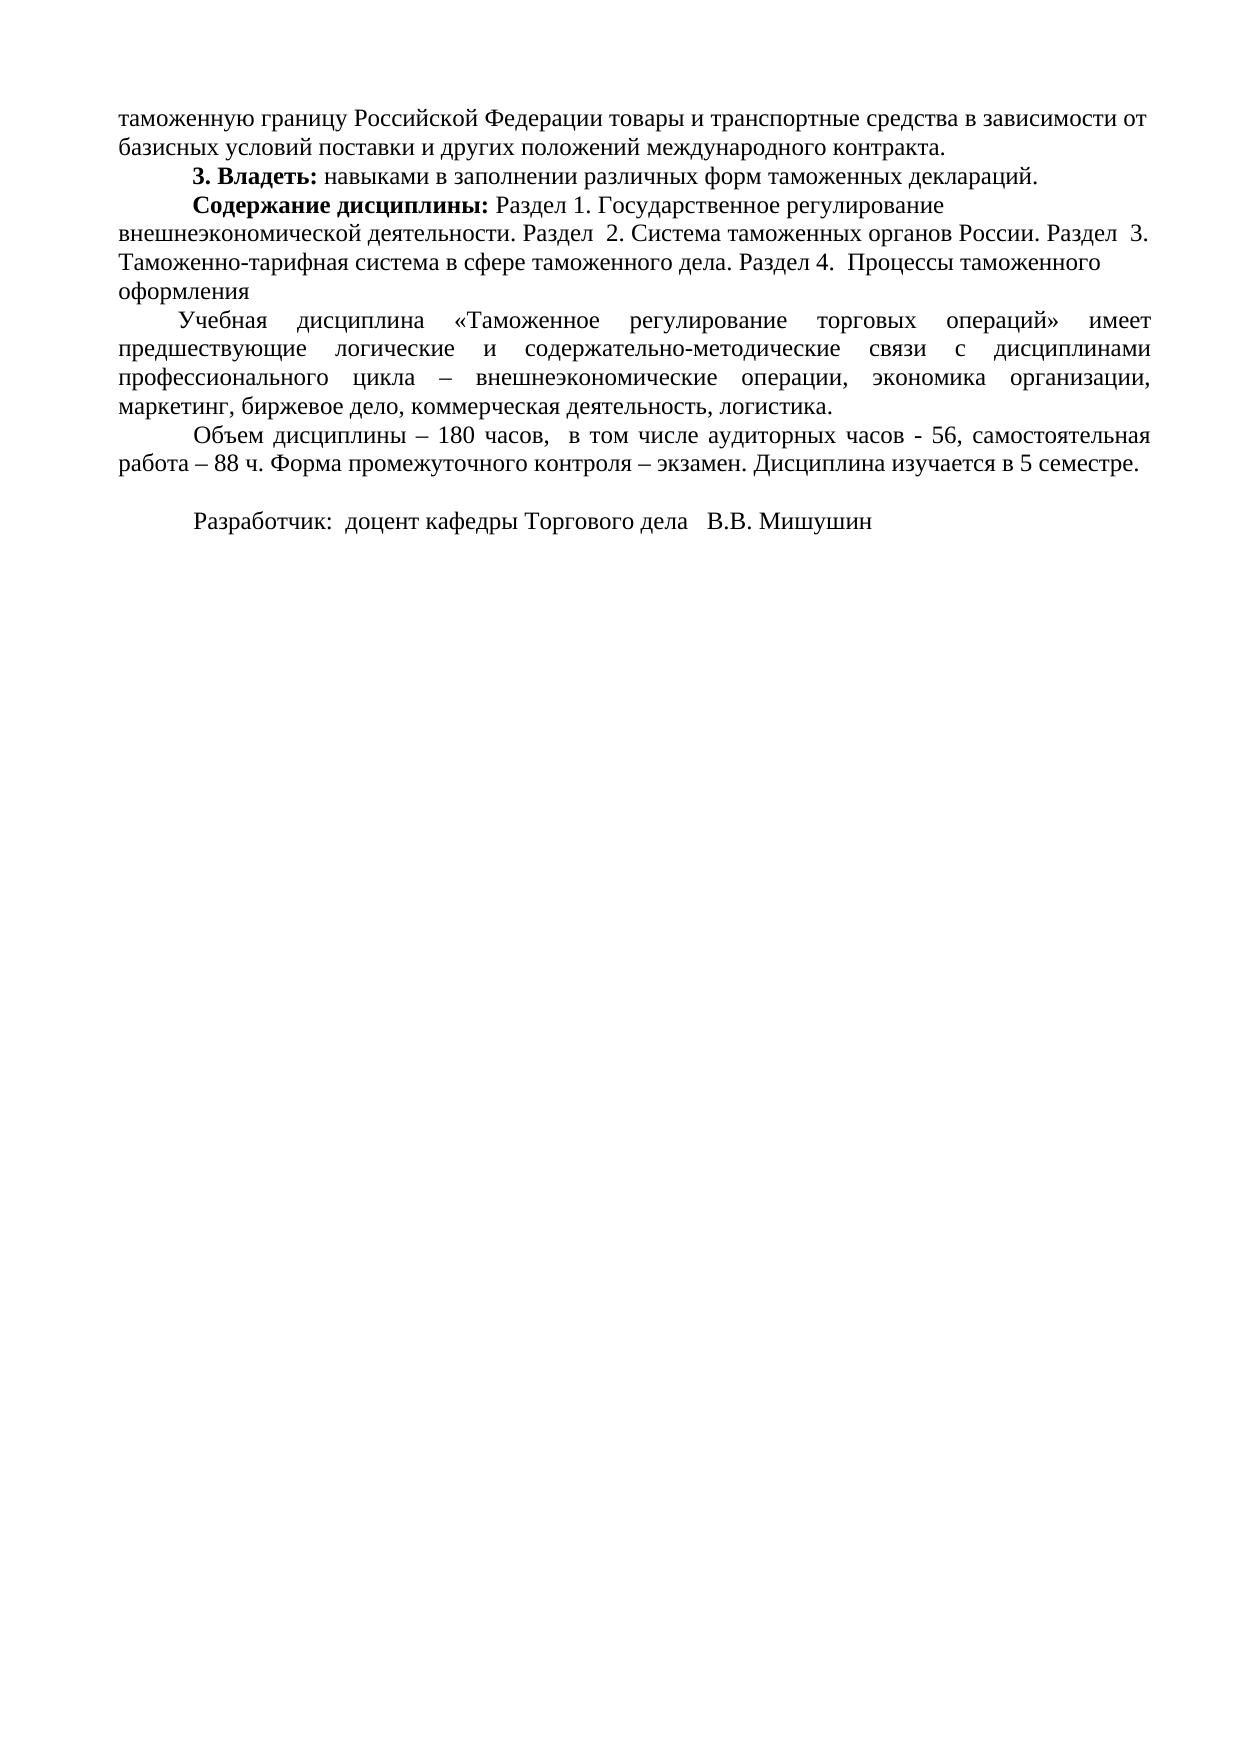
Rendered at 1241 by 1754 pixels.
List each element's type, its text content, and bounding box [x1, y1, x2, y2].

text Учебная дисциплина «Таможенное регулирование торговых операций» имеет предшествующие логические и содержательно-методические связи с дисциплинами профессионального цикла – внешнеэкономические операции, экономика организации, маркетинг, биржевое дело, коммерческая деятельность, логистика. [118, 305, 1152, 420]
text 3. Владеть: навыками в заполнении различных форм таможенных деклараций. [118, 161, 1152, 190]
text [118, 103, 1152, 161]
text Объем дисциплины – 180 часов, в том числе аудиторных часов - 56, самостоятельная работа – 88 ч. Форма промежуточного контроля – экзамен. Дисциплина изучается в 5 семестре. [118, 420, 1152, 477]
text Разработчик: доцент кафедры Торгового дела В.В. Мишушин [118, 506, 1152, 535]
text Содержание дисциплины: Раздел 1. Государственное регулирование внешнеэкономической деятельности. Раздел 2. Система таможенных органов России. Раздел 3. Таможенно-тарифная система в сфере таможенного дела. Раздел 4. Процессы таможенного оформления [118, 190, 1152, 305]
